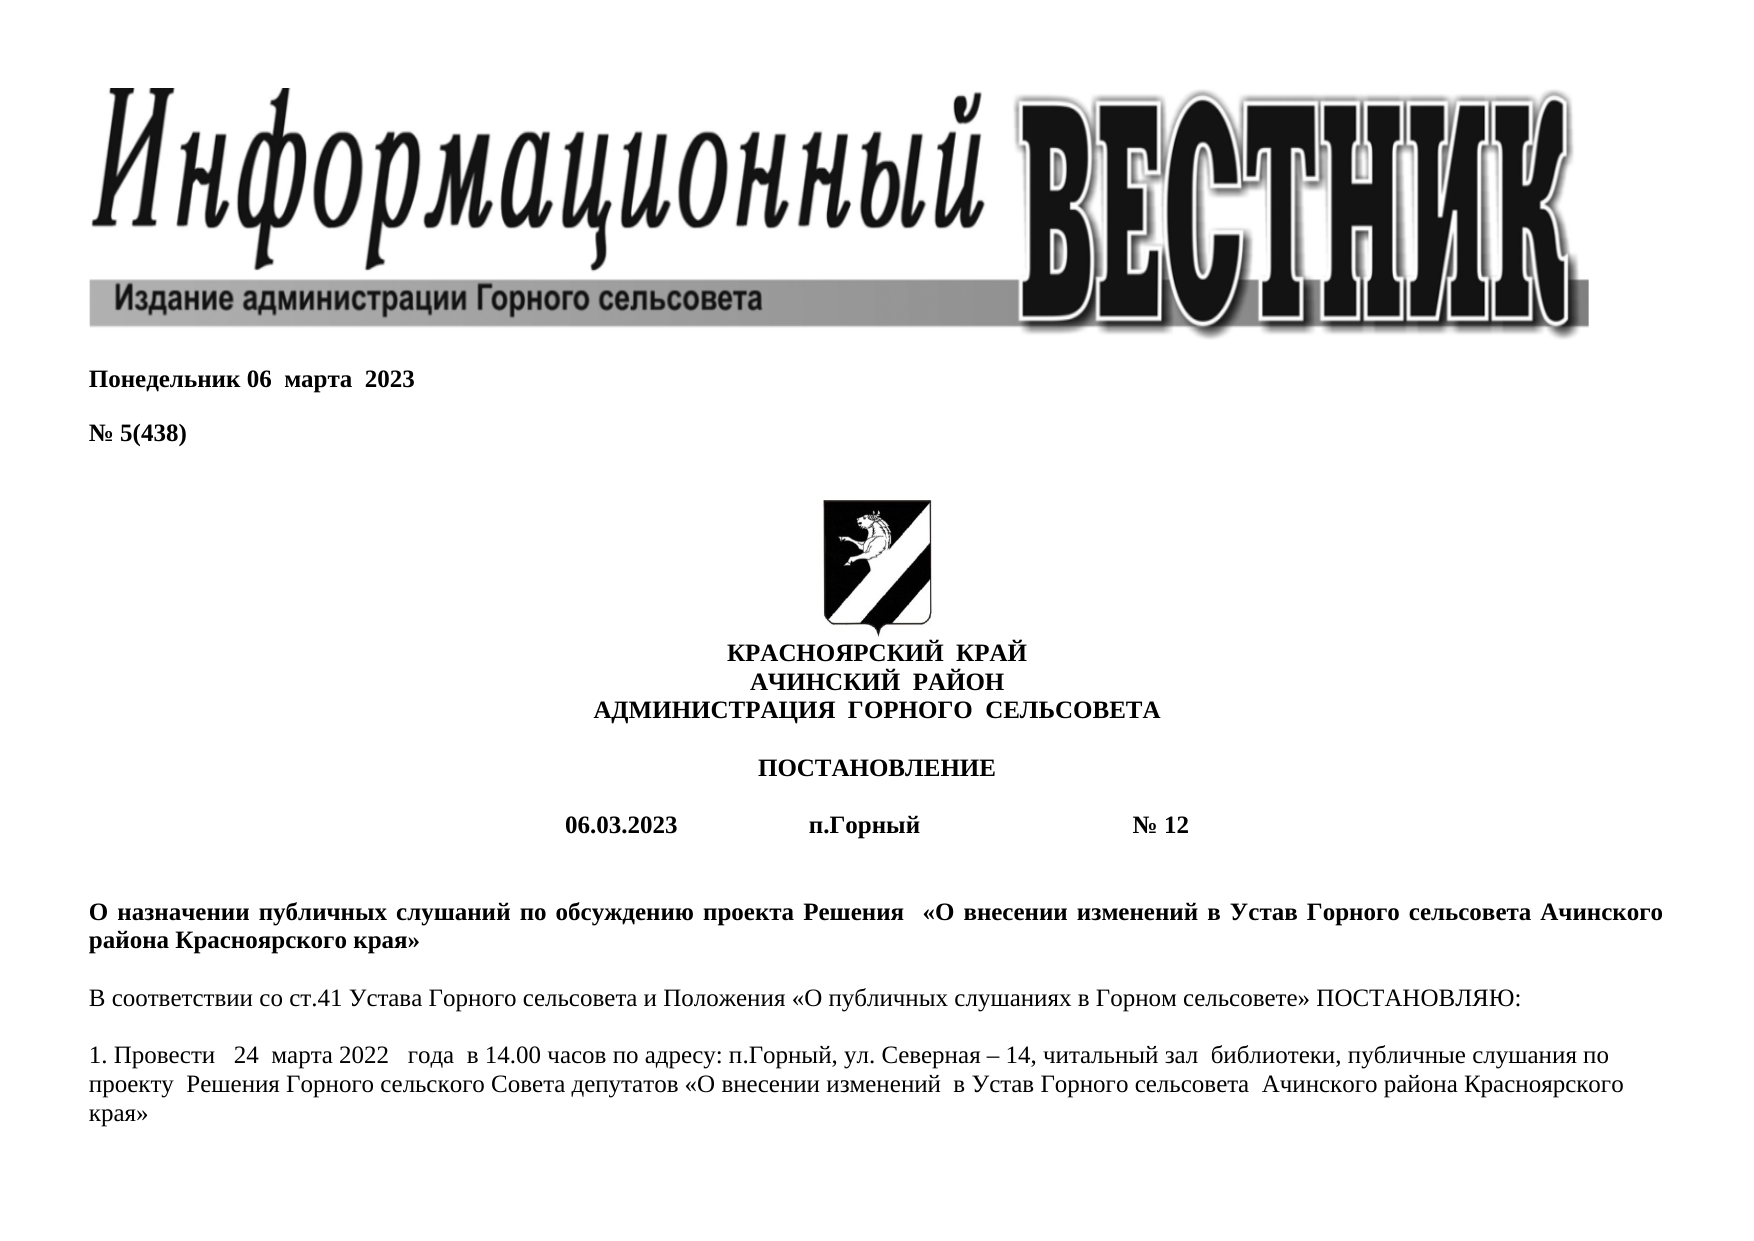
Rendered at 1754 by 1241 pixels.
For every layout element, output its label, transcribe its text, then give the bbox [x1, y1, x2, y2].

text 06.03.2023 п.Горный № 12 [89, 810, 1665, 839]
text АДМИНИСТРАЦИЯ ГОРНОГО СЕЛЬСОВЕТА [89, 695, 1665, 724]
text № 5(438) [89, 418, 1665, 447]
text АЧИНСКИЙ РАЙОН [89, 667, 1665, 695]
text КРАСНОЯРСКИЙ КРАЙ [89, 638, 1665, 667]
text В соответствии со ст.41 Устава Горного сельсовета и Положения «О публичных слушаниях в Горном сельсовете» ПОСТАНОВЛЯЮ: [89, 983, 1665, 1012]
text ПОСТАНОВЛЕНИЕ [89, 753, 1665, 782]
picture [88, 88, 1589, 340]
text О назначении публичных слушаний по обсуждению проекта Решения «О внесении изменений в Устав Горного сельсовета Ачинского района Красноярского края» [89, 897, 1665, 954]
text 1. Провести 24 марта 2022 года в 14.00 часов по адресу: п.Горный, ул. Северная – 14, читальный зал библиотеки, публичные слушания по проекту Решения Горного сельского Совета депутатов «О внесении изменений в Устав Горного сельсовета Ачинского района Красноярского края» [89, 1040, 1665, 1127]
text Понедельник 06 марта 2023 [89, 364, 1665, 393]
picture [822, 500, 933, 638]
